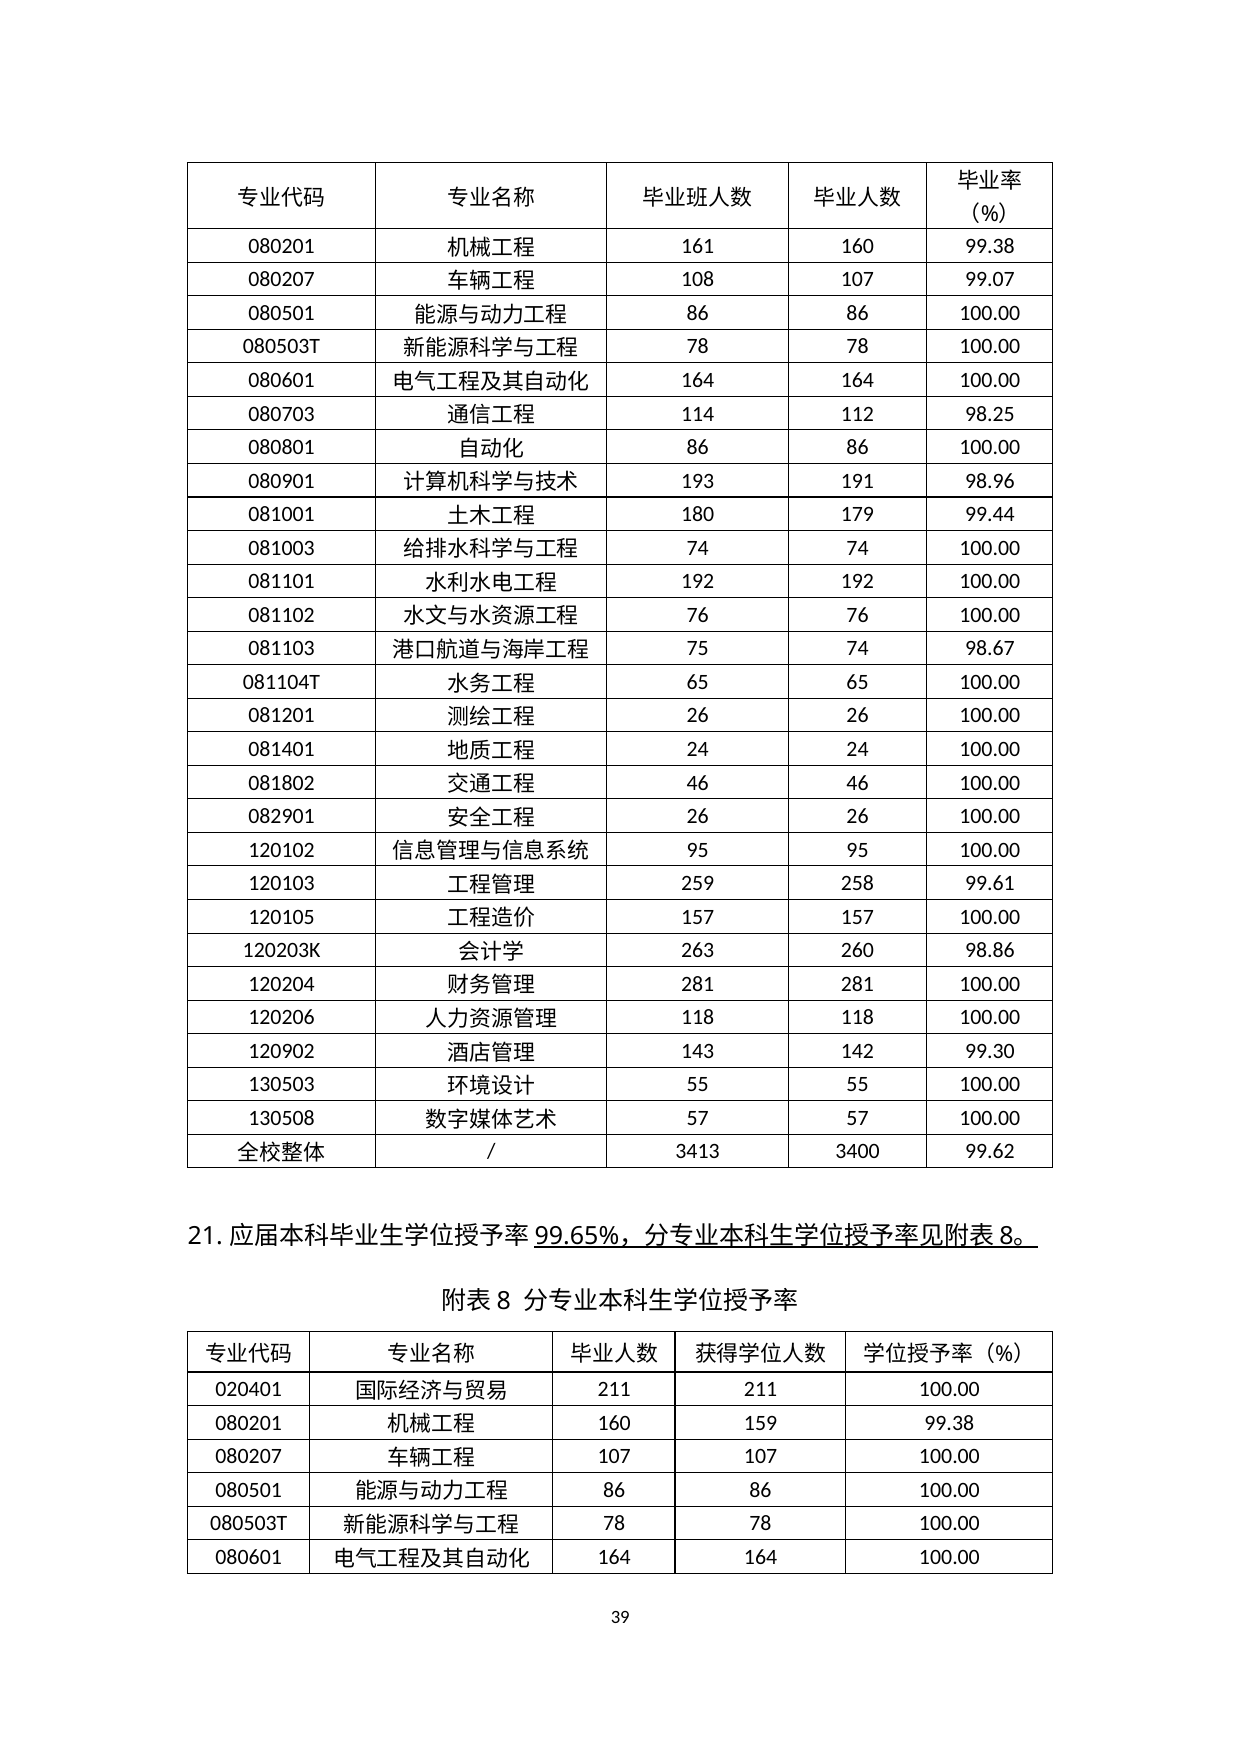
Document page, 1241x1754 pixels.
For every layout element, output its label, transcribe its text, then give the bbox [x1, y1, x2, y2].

table_header 专业代码 [188, 1332, 309, 1371]
table_cell 75 [607, 632, 788, 664]
table_cell 100.00 [927, 1001, 1052, 1033]
table_cell 080501 [188, 1473, 309, 1506]
table_cell 281 [789, 967, 926, 999]
table_cell 191 [789, 464, 926, 496]
table_cell 164 [789, 363, 926, 396]
table_cell 55 [789, 1068, 926, 1100]
table_cell 100.00 [846, 1373, 1052, 1405]
table_cell 工程管理 [376, 866, 606, 899]
table_cell 港口航道与海岸工程 [376, 632, 606, 664]
table_cell 国际经济与贸易 [310, 1373, 552, 1405]
table_cell 78 [607, 330, 788, 362]
table_cell 211 [553, 1373, 674, 1405]
table_cell 电气工程及其自动化 [376, 363, 606, 396]
table_cell 120204 [188, 967, 375, 999]
table_cell 100.00 [927, 699, 1052, 731]
table_cell 100.00 [927, 531, 1052, 563]
table_cell 26 [789, 699, 926, 731]
table_cell 258 [789, 866, 926, 899]
table_cell 机械工程 [310, 1406, 552, 1438]
table_cell 新能源科学与工程 [376, 330, 606, 362]
table_cell 159 [676, 1406, 845, 1438]
table_cell 信息管理与信息系统 [376, 833, 606, 865]
table_cell 107 [676, 1440, 845, 1472]
table_header 专业名称 [310, 1332, 552, 1371]
table_cell 计算机科学与技术 [376, 464, 606, 496]
table_cell 020401 [188, 1373, 309, 1405]
table_cell 86 [676, 1473, 845, 1506]
table_cell 107 [553, 1440, 674, 1472]
table_cell 76 [607, 598, 788, 631]
table_cell 259 [607, 866, 788, 899]
table_cell 车辆工程 [376, 263, 606, 295]
table_cell 98.96 [927, 464, 1052, 496]
table_header 学位授予率（%） [846, 1332, 1052, 1371]
table_header 毕业人数 [789, 163, 926, 228]
table_cell 100.00 [927, 363, 1052, 396]
table_cell 98.67 [927, 632, 1052, 664]
table_cell 99.61 [927, 866, 1052, 899]
table_cell 080207 [188, 263, 375, 295]
table_header 毕业班人数 [607, 163, 788, 228]
table_header 毕业率（%） [927, 163, 1052, 228]
table_cell 160 [789, 229, 926, 262]
table_cell 给排水科学与工程 [376, 531, 606, 563]
table_cell 46 [607, 766, 788, 798]
table_cell 74 [607, 531, 788, 563]
table_cell 080901 [188, 464, 375, 496]
table_cell 24 [789, 732, 926, 765]
table_cell 100.00 [927, 330, 1052, 362]
table_cell 78 [676, 1507, 845, 1539]
table_cell 通信工程 [376, 397, 606, 429]
table_cell 100.00 [846, 1473, 1052, 1506]
table_cell 能源与动力工程 [376, 296, 606, 329]
table_cell 281 [607, 967, 788, 999]
table_header 专业代码 [188, 163, 375, 228]
table_cell 180 [607, 498, 788, 530]
table_cell 120206 [188, 1001, 375, 1033]
table_cell 会计学 [376, 934, 606, 966]
table_cell 57 [789, 1101, 926, 1134]
table_cell 080601 [188, 363, 375, 396]
table_cell 26 [789, 799, 926, 832]
table_header 毕业人数 [553, 1332, 674, 1371]
table_cell 081401 [188, 732, 375, 765]
table_cell 080801 [188, 430, 375, 463]
table_cell 65 [607, 665, 788, 698]
table_cell 081101 [188, 565, 375, 597]
table_cell 263 [607, 934, 788, 966]
table_cell 99.38 [927, 229, 1052, 262]
table_cell 160 [553, 1406, 674, 1438]
table_cell 080201 [188, 1406, 309, 1438]
table_cell 86 [789, 430, 926, 463]
table_cell 数字媒体艺术 [376, 1101, 606, 1134]
table_cell 112 [789, 397, 926, 429]
table_cell 99.44 [927, 498, 1052, 530]
table_cell 179 [789, 498, 926, 530]
table_cell 99.38 [846, 1406, 1052, 1438]
table_cell 192 [789, 565, 926, 597]
table_cell 98.25 [927, 397, 1052, 429]
table_cell 74 [789, 632, 926, 664]
table_cell 65 [789, 665, 926, 698]
table_cell 46 [789, 766, 926, 798]
table_cell 86 [607, 430, 788, 463]
table_cell 86 [607, 296, 788, 329]
table_cell 98.86 [927, 934, 1052, 966]
table_cell 164 [676, 1540, 845, 1573]
text 附表8 分专业本科生学位授予率 [187, 1266, 1053, 1331]
table_cell 水利水电工程 [376, 565, 606, 597]
text 21. 应届本科毕业生学位授予率99.65%，分专业本科生学位授予率见附表8。 [187, 1201, 1053, 1266]
table_cell 082901 [188, 799, 375, 832]
table_cell 工程造价 [376, 900, 606, 932]
table_cell 车辆工程 [310, 1440, 552, 1472]
table_cell 26 [607, 799, 788, 832]
table_cell 99.62 [927, 1135, 1052, 1167]
table_cell 081104T [188, 665, 375, 698]
table_cell 人力资源管理 [376, 1001, 606, 1033]
table_cell 100.00 [927, 430, 1052, 463]
table_cell 财务管理 [376, 967, 606, 999]
table_cell 57 [607, 1101, 788, 1134]
table_cell 192 [607, 565, 788, 597]
table_cell 水文与水资源工程 [376, 598, 606, 631]
table_cell 081103 [188, 632, 375, 664]
table_cell 26 [607, 699, 788, 731]
table_cell 86 [789, 296, 926, 329]
table_cell 100.00 [927, 1101, 1052, 1134]
table_cell 164 [607, 363, 788, 396]
table_cell 76 [789, 598, 926, 631]
table_cell 酒店管理 [376, 1034, 606, 1067]
table_cell 100.00 [846, 1440, 1052, 1472]
table_cell 143 [607, 1034, 788, 1067]
table_cell 86 [553, 1473, 674, 1506]
table_cell 55 [607, 1068, 788, 1100]
table_cell 080501 [188, 296, 375, 329]
table_cell 120102 [188, 833, 375, 865]
table_cell 交通工程 [376, 766, 606, 798]
table_cell 78 [553, 1507, 674, 1539]
table_cell 080207 [188, 1440, 309, 1472]
table_cell 74 [789, 531, 926, 563]
table_cell 080503T [188, 330, 375, 362]
table_cell 157 [789, 900, 926, 932]
table_cell 081003 [188, 531, 375, 563]
table_cell 108 [607, 263, 788, 295]
table_cell 100.00 [846, 1507, 1052, 1539]
table_cell 3413 [607, 1135, 788, 1167]
table_cell 100.00 [927, 296, 1052, 329]
table_cell 081802 [188, 766, 375, 798]
table_cell 118 [607, 1001, 788, 1033]
table_cell 107 [789, 263, 926, 295]
table_cell 99.30 [927, 1034, 1052, 1067]
table_cell 130508 [188, 1101, 375, 1134]
table_cell 水务工程 [376, 665, 606, 698]
table_cell 100.00 [927, 766, 1052, 798]
table_cell 土木工程 [376, 498, 606, 530]
table_cell 环境设计 [376, 1068, 606, 1100]
table_cell 081102 [188, 598, 375, 631]
table_cell 地质工程 [376, 732, 606, 765]
table_cell 120105 [188, 900, 375, 932]
table_cell 080601 [188, 1540, 309, 1573]
table_cell 100.00 [927, 732, 1052, 765]
table_cell 120103 [188, 866, 375, 899]
table_cell 100.00 [927, 833, 1052, 865]
table_cell 080703 [188, 397, 375, 429]
table_cell 118 [789, 1001, 926, 1033]
table_cell 95 [789, 833, 926, 865]
table_cell 211 [676, 1373, 845, 1405]
table_cell 全校整体 [188, 1135, 375, 1167]
table_header 获得学位人数 [676, 1332, 845, 1371]
table_cell 193 [607, 464, 788, 496]
table_cell 100.00 [846, 1540, 1052, 1573]
table_cell 95 [607, 833, 788, 865]
table_cell 测绘工程 [376, 699, 606, 731]
table_cell 142 [789, 1034, 926, 1067]
table_cell 电气工程及其自动化 [310, 1540, 552, 1573]
table_cell 130503 [188, 1068, 375, 1100]
table_cell 100.00 [927, 900, 1052, 932]
table_cell 能源与动力工程 [310, 1473, 552, 1506]
table_cell 100.00 [927, 565, 1052, 597]
table_cell 3400 [789, 1135, 926, 1167]
table_cell 081201 [188, 699, 375, 731]
table_cell 081001 [188, 498, 375, 530]
table_cell 100.00 [927, 665, 1052, 698]
table_header 专业名称 [376, 163, 606, 228]
table_cell 78 [789, 330, 926, 362]
table_cell 080503T [188, 1507, 309, 1539]
table_cell 100.00 [927, 799, 1052, 832]
table_cell / [376, 1135, 606, 1167]
table_cell 新能源科学与工程 [310, 1507, 552, 1539]
table_cell 自动化 [376, 430, 606, 463]
table_cell 安全工程 [376, 799, 606, 832]
table_cell 100.00 [927, 1068, 1052, 1100]
table_cell 120203K [188, 934, 375, 966]
table_cell 100.00 [927, 598, 1052, 631]
table_cell 100.00 [927, 967, 1052, 999]
table_cell 24 [607, 732, 788, 765]
table_cell 164 [553, 1540, 674, 1573]
table_cell 机械工程 [376, 229, 606, 262]
table_cell 080201 [188, 229, 375, 262]
table_cell 99.07 [927, 263, 1052, 295]
table_cell 120902 [188, 1034, 375, 1067]
table_cell 161 [607, 229, 788, 262]
table_cell 157 [607, 900, 788, 932]
table_cell 114 [607, 397, 788, 429]
table_cell 260 [789, 934, 926, 966]
